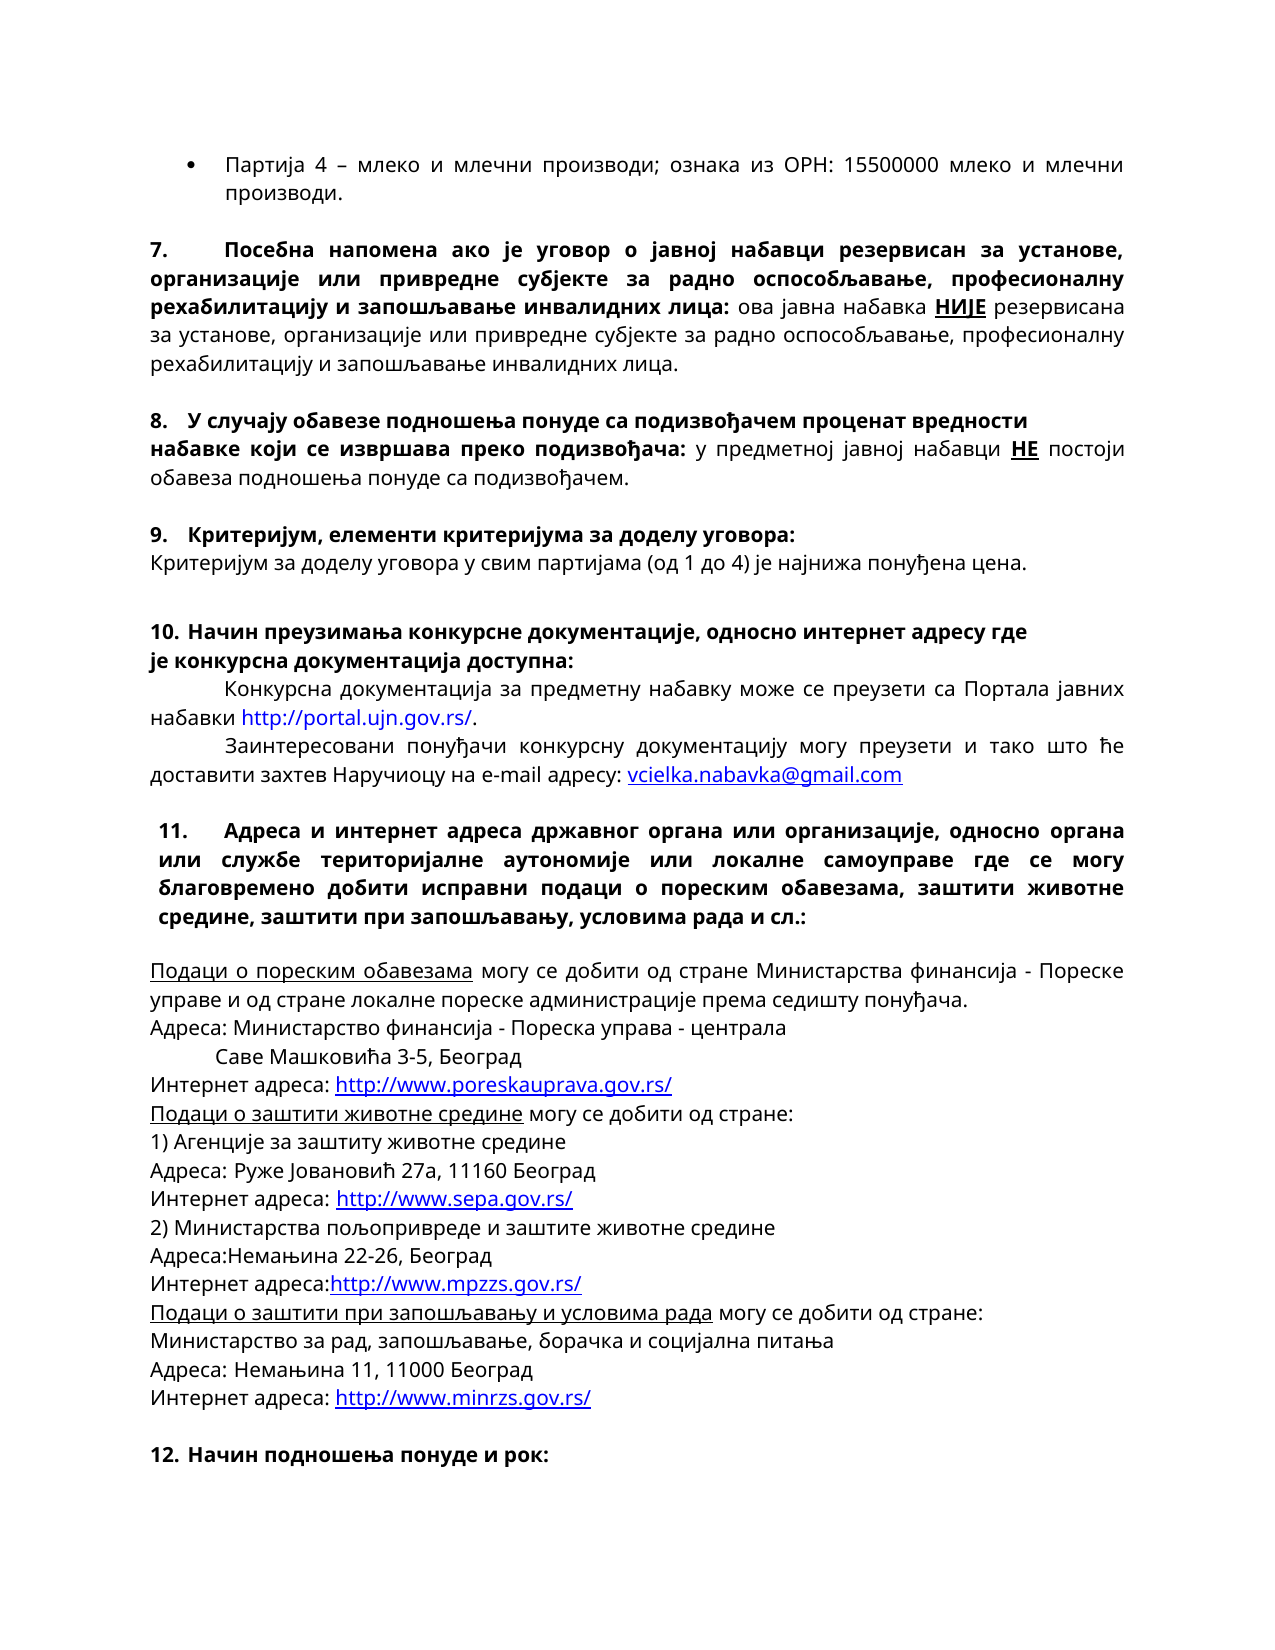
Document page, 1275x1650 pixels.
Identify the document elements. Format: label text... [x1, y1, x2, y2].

text Интернет адреса: http://www.poreskauprava.gov.rs/ [150, 1070, 1125, 1099]
list је конкурсна документација доступна: [150, 646, 1125, 674]
text Адреса: Немањина 11, 11000 Београд [150, 1355, 1125, 1383]
text Интернет адреса: http://www.minrzs.gov.rs/ [150, 1383, 1125, 1412]
list Начин преузимања конкурсне документације, односно интернет адресу где [150, 617, 1125, 646]
text Министарство за рад, запошљавање, борачка и социјална питања [150, 1326, 1125, 1355]
text Интернет адреса: http://www.sepa.gov.rs/ [150, 1184, 1125, 1213]
text Адреса: Министарство финансија - Пореска управа - централа [150, 1013, 1125, 1042]
list Посебна напомена ако је уговор о јавној набавци резервисан за установе, организације или привредне субјекте за радно оспособљавање, професионалну рехабилитацију и запошљавање инвалидних лица: ова јавна набавка НИЈЕ резервисана за установе, организације или привредне субјекте за радно оспособљавање, професионалну рехабилитацију и запошљавање инвалидних лица. [150, 235, 1125, 377]
text 2) Министарства пољопривреде и заштите животне средине [150, 1213, 1125, 1241]
text Адреса: Руже Јовановић 27а, 11160 Београд [150, 1156, 1125, 1184]
list Начин подношења понуде и рок: [150, 1440, 1125, 1468]
text Саве Машковића 3-5, Београд [150, 1042, 1125, 1070]
text Подаци о пореским обавезама могу се добити од стране Министарства финансија - Пореске управе и од стране локалне пореске администрације према седишту понуђача. [150, 957, 1125, 1013]
list У случају обавезе подношења понуде са подизвођачем проценат вредности [150, 406, 1125, 434]
list Критеријум, елементи критеријума за доделу уговора: [150, 520, 1125, 548]
text 1) Агенције за заштиту животне средине [150, 1127, 1125, 1156]
list набавке који се извршава преко подизвођача: у предметној јавној набавци НЕ постоји обавеза подношења понуде са подизвођачем. [150, 434, 1125, 491]
list Партија 4 – млеко и млечни производи; ознака из ОРН: 15500000 млеко и млечни производи. [187, 150, 1125, 207]
list Конкурсна документација за предметну набавку може се преузети са Портала јавних набавки http://portal.ujn.gov.rs/. [150, 674, 1125, 731]
text Подаци о заштити при запошљавању и условима рада могу се добити од стране: [150, 1298, 1125, 1326]
text Заинтересовани понуђачи конкурсну документацију могу преузети и тако што ће доставити захтев Наручиоцу на e-mail адресу: vcielka.nabavka@gmail.com [150, 731, 1125, 788]
list Критеријум за доделу уговора у свим партијама (од 1 до 4) је најнижа понуђена цена. [150, 548, 1125, 577]
text Адреса:Немањина 22-26, Београд [150, 1241, 1125, 1269]
list Адреса и интернет адреса државног органа или организације, односно органа или службе територијалне аутономије или локалне самоуправе где се могу благовремено добити исправни подаци о пореским обавезама, заштити животне средине, заштити при запошљавању, условима рада и сл.: [158, 817, 1125, 930]
text Подаци о заштити животне средине могу се добити од стране: [150, 1099, 1125, 1127]
text Интернет адреса:http://www.mpzzs.gov.rs/ [150, 1269, 1125, 1298]
